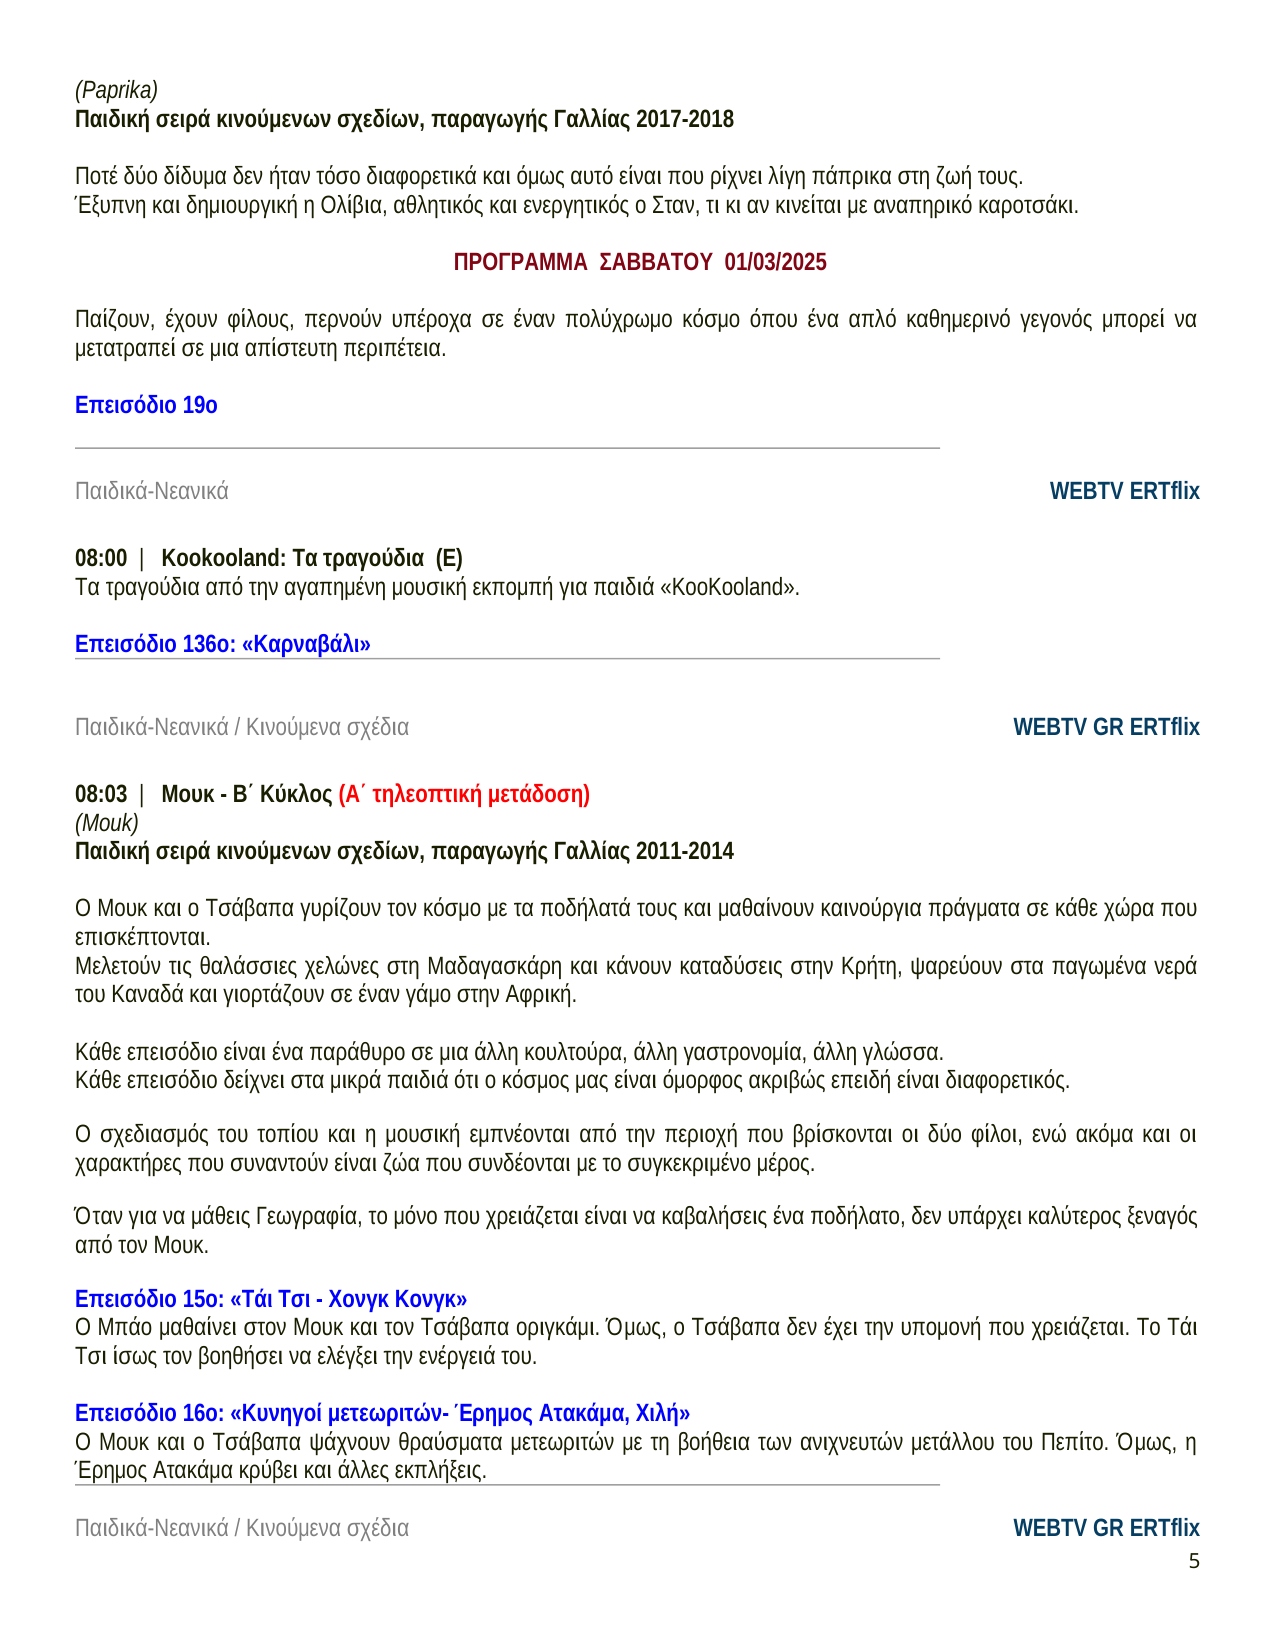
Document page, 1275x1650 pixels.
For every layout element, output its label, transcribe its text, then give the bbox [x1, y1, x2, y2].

text Παιδική σειρά κινούμενων σχεδίων, παραγωγής Γαλλίας 2011-2014 [75, 836, 1200, 865]
text Ο σχεδιασμός του τοπίου και η μουσική εμπνέονται από την περιοχή που βρίσκονται οι δύο φίλοι, ενώ ακόμα και οι χαρακτήρες που συναντούν είναι ζώα που συνδέονται με το συγκεκριμένο μέρος. [75, 1119, 1200, 1176]
table_header Παιδικά-Νεανικά [75, 476, 637, 505]
text 08:03 | Μουκ - Β΄ Κύκλος (Α΄ τηλεοπτική μετάδοση) [75, 740, 1200, 807]
text Ποτέ δύο δίδυμα δεν ήταν τόσο διαφορετικά και όμως αυτό είναι που ρίχνει λίγη πάπρικα στη ζωή τους. [75, 161, 1200, 189]
text Eπεισόδιο 19ο [75, 361, 1200, 419]
text Επεισόδιο 16ο: «Κυνηγοί μετεωριτών- Έρημος Ατακάμα, Χιλή» [75, 1398, 1200, 1427]
text O Mουκ και ο Τσάβαπα γυρίζουν τον κόσμο με τα ποδήλατά τους και μαθαίνουν καινούργια πράγματα σε κάθε χώρα που επισκέπτονται. Μελετούν τις θαλάσσιες χελώνες στη Μαδαγασκάρη και κάνουν καταδύσεις στην Κρήτη, ψαρεύουν στα παγωμένα νερά του Καναδά και γιορτάζουν σε έναν γάμο στην Αφρική. [75, 893, 1200, 1008]
text 08:00 | Kookooland: Τα τραγούδια (E) Τα τραγούδια από την αγαπημένη μουσική εκπομπή για παιδιά «ΚooKooland». [75, 505, 1200, 601]
text Κάθε επεισόδιο δείχνει στα μικρά παιδιά ότι ο κόσμος μας είναι όμορφος ακριβώς επειδή είναι διαφορετικός. [75, 1065, 1200, 1094]
table_header WEBTV GR ERTflix [638, 712, 1200, 740]
text ΠΡΟΓΡΑΜΜΑ ΣΑΒΒΑΤΟΥ 01/03/2025 [75, 247, 1200, 276]
text (Mouk) [75, 807, 1200, 836]
table_header Παιδικά-Νεανικά / Κινούμενα σχέδια [75, 712, 637, 740]
table_header WEBTV GR ERTflix [638, 1513, 1200, 1541]
text Όταν για να μάθεις Γεωγραφία, το μόνο που χρειάζεται είναι να καβαλήσεις ένα ποδήλατο, δεν υπάρχει καλύτερος ξεναγός από τον Μουκ. [75, 1201, 1200, 1258]
text Ο Μπάο μαθαίνει στον Μουκ και τον Τσάβαπα οριγκάμι. Όμως, ο Τσάβαπα δεν έχει την υπομονή που χρειάζεται. Το Τάι Τσι ίσως τον βοηθήσει να ελέγξει την ενέργειά του. [75, 1312, 1200, 1369]
text Επεισόδιο 15ο: «Τάι Τσι - Χονγκ Κονγκ» [75, 1283, 1200, 1312]
text (Paprika) Παιδική σειρά κινούμενων σχεδίων, παραγωγής Γαλλίας 2017-2018 [75, 75, 1200, 132]
text Έξυπνη και δημιουργική η Ολίβια, αθλητικός και ενεργητικός ο Σταν, τι κι αν κινείται με αναπηρικό καροτσάκι. [75, 189, 1200, 218]
text Κάθε επεισόδιο είναι ένα παράθυρο σε μια άλλη κουλτούρα, άλλη γαστρονομία, άλλη γλώσσα. [75, 1037, 1200, 1065]
text Ο Μουκ και ο Τσάβαπα ψάχνουν θραύσματα μετεωριτών με τη βοήθεια των ανιχνευτών μετάλλου του Πεπίτο. Όμως, η Έρημος Ατακάμα κρύβει και άλλες εκπλήξεις. [75, 1427, 1200, 1484]
table_header Παιδικά-Νεανικά / Κινούμενα σχέδια [75, 1513, 637, 1541]
table_header WEBTV ERTflix [638, 476, 1200, 505]
text Eπεισόδιο 136ο: «Καρναβάλι» [75, 629, 1200, 687]
text Παίζουν, έχουν φίλους, περνούν υπέροχα σε έναν πολύχρωμο κόσμο όπου ένα απλό καθημερινό γεγονός μπορεί να μετατραπεί σε μια απίστευτη περιπέτεια. [75, 304, 1200, 361]
